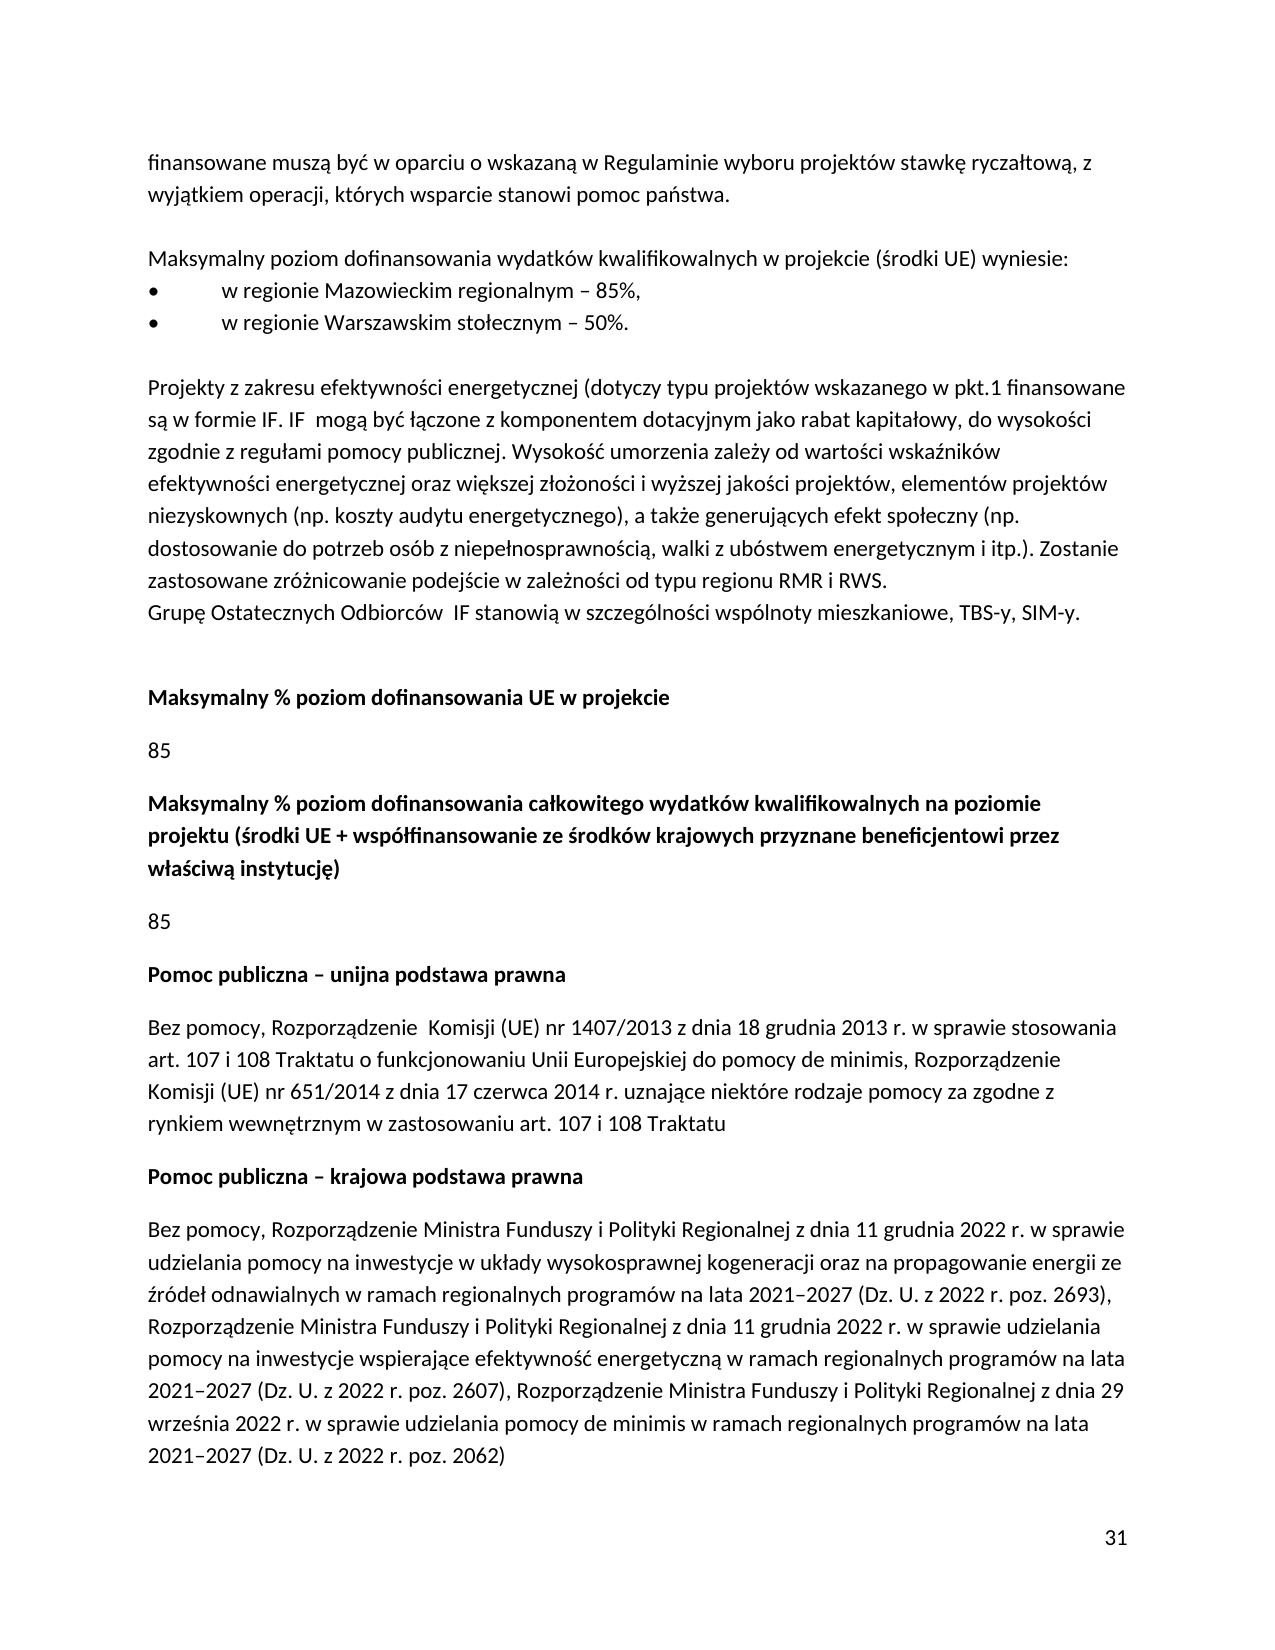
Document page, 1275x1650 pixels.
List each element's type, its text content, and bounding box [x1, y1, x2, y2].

text 85 [148, 736, 1127, 764]
text Pomoc publiczna – unijna podstawa prawna [148, 960, 1127, 988]
text Bez pomocy, Rozporządzenie Ministra Funduszy i Polityki Regionalnej z dnia 11 grudnia 2022 r. w sprawie udzielania pomocy na inwestycje w układy wysokosprawnej kogeneracji oraz na propagowanie energii ze źródeł odnawialnych w ramach regionalnych programów na lata 2021–2027 (Dz. U. z 2022 r. poz. 2693), Rozporządzenie Ministra Funduszy i Polityki Regionalnej z dnia 11 grudnia 2022 r. w sprawie udzielania pomocy na inwestycje wspierające efektywność energetyczną w ramach regionalnych programów na lata 2021–2027 (Dz. U. z 2022 r. poz. 2607), Rozporządzenie Ministra Funduszy i Polityki Regionalnej z dnia 29 września 2022 r. w sprawie udzielania pomocy de minimis w ramach regionalnych programów na lata 2021–2027 (Dz. U. z 2022 r. poz. 2062) [148, 1216, 1127, 1469]
text Maksymalny % poziom dofinansowania całkowitego wydatków kwalifikowalnych na poziomie projektu (środki UE + współfinansowanie ze środków krajowych przyznane beneficjentowi przez właściwą instytucję) [148, 789, 1127, 882]
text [148, 148, 1127, 658]
text Maksymalny % poziom dofinansowania UE w projekcie [148, 683, 1127, 711]
text Bez pomocy, Rozporządzenie Komisji (UE) nr 1407/2013 z dnia 18 grudnia 2013 r. w sprawie stosowania art. 107 i 108 Traktatu o funkcjonowaniu Unii Europejskiej do pomocy de minimis, Rozporządzenie Komisji (UE) nr 651/2014 z dnia 17 czerwca 2014 r. uznające niektóre rodzaje pomocy za zgodne z rynkiem wewnętrznym w zastosowaniu art. 107 i 108 Traktatu [148, 1013, 1127, 1137]
text Pomoc publiczna – krajowa podstawa prawna [148, 1162, 1127, 1191]
text 85 [148, 907, 1127, 935]
